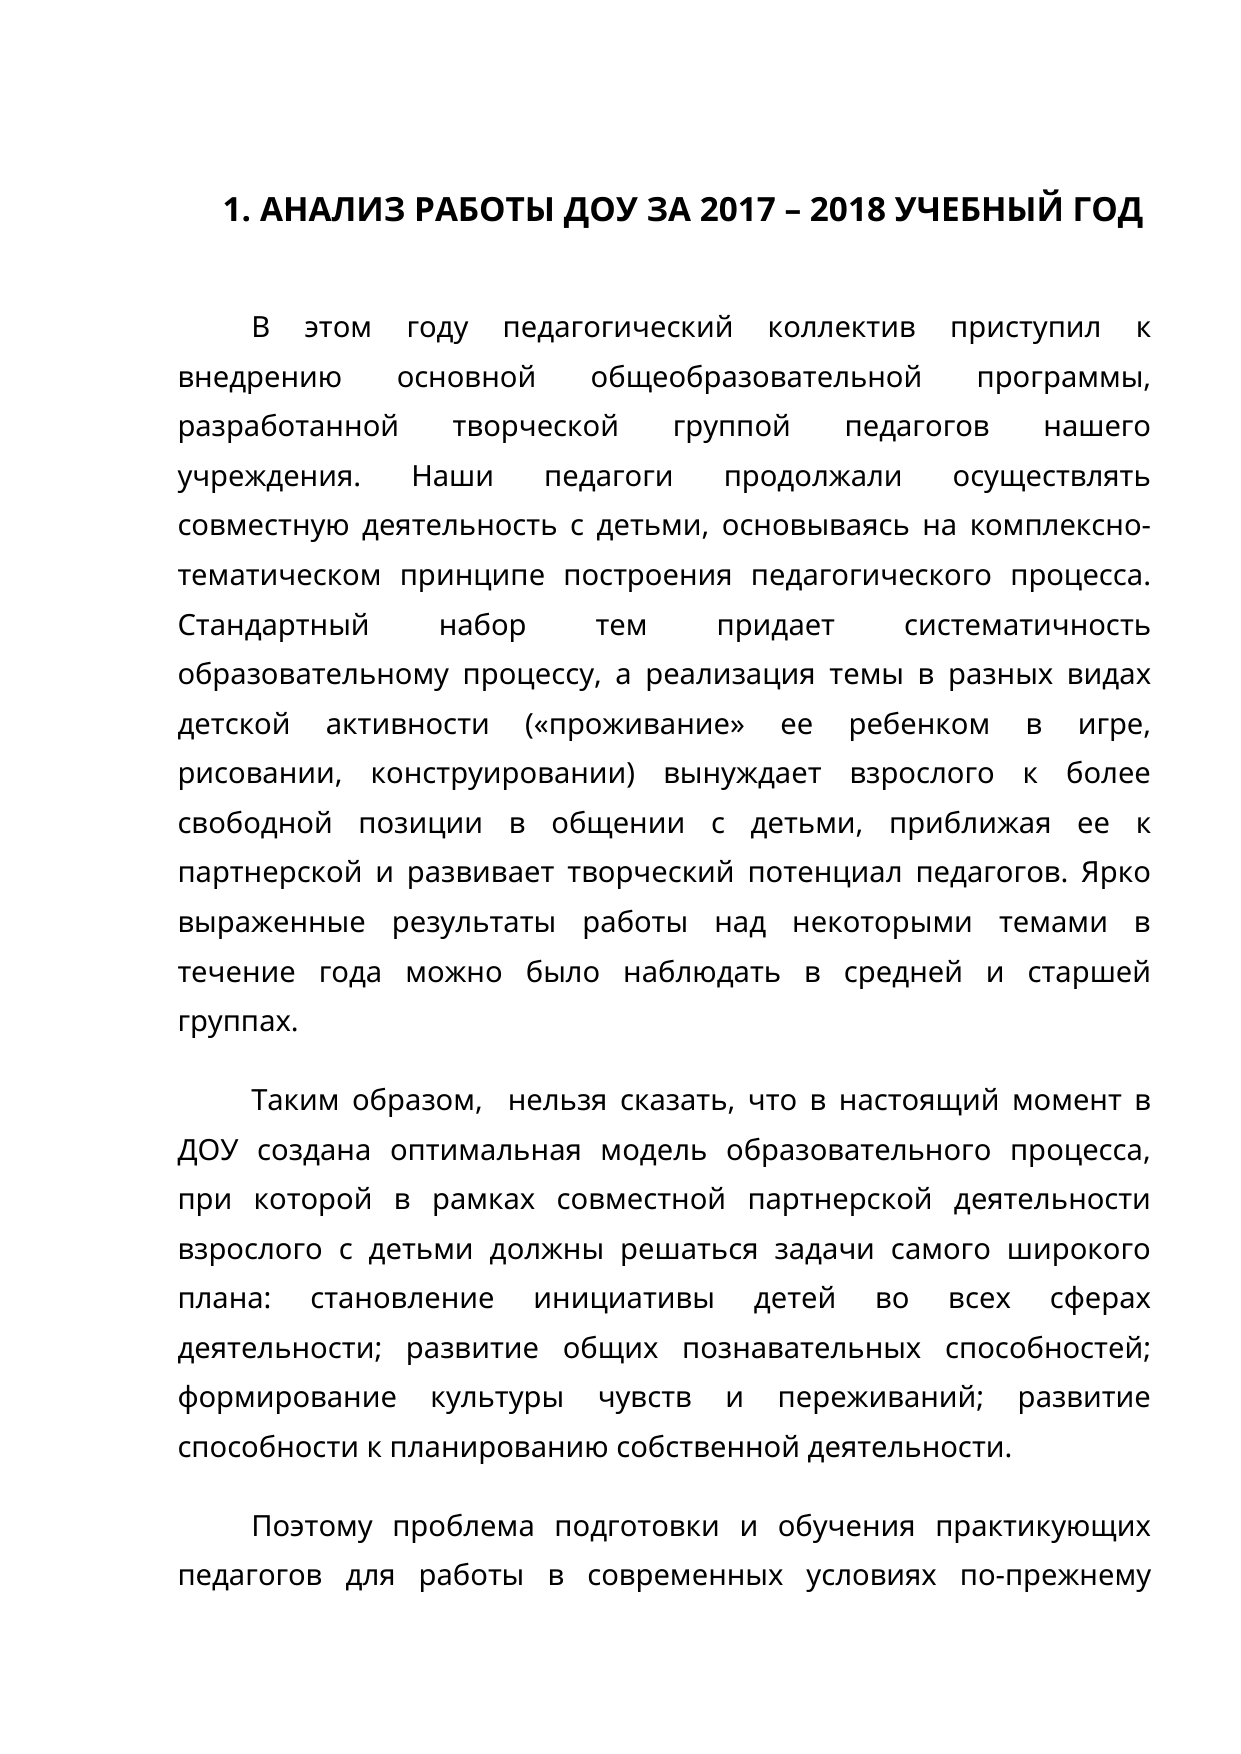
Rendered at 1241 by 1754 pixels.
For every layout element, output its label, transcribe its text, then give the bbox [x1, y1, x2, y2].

text В этом году педагогический коллектив приступил к внедрению основной общеобразовательной программы, разработанной творческой группой педагогов нашего учреждения. Наши педагоги продолжали осуществлять совместную деятельность с детьми, основываясь на комплексно-тематическом принципе построения педагогического процесса. Стандартный набор тем придает систематичность образовательному процессу, а реализация темы в разных видах детской активности («проживание» ее ребенком в игре, рисовании, конструировании) вынуждает взрослого к более свободной позиции в общении с детьми, приближая ее к партнерской и развивает творческий потенциал педагогов. Ярко выраженные результаты работы над некоторыми темами в течение года можно было наблюдать в средней и старшей группах. [177, 306, 1152, 1040]
list АНАЛИЗ РАБОТЫ ДОУ ЗА 2017 – 2018 УЧЕБНЫЙ ГОД [215, 186, 1152, 231]
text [177, 1505, 1152, 1594]
text Таким образом, нельзя сказать, что в настоящий момент в ДОУ создана оптимальная модель образовательного процесса, при которой в рамках совместной партнерской деятельности взрослого с детьми должны решаться задачи самого широкого плана: становление инициативы детей во всех сферах деятельности; развитие общих познавательных способностей; формирование культуры чувств и переживаний; развитие способности к планированию собственной деятельности. [177, 1079, 1152, 1466]
